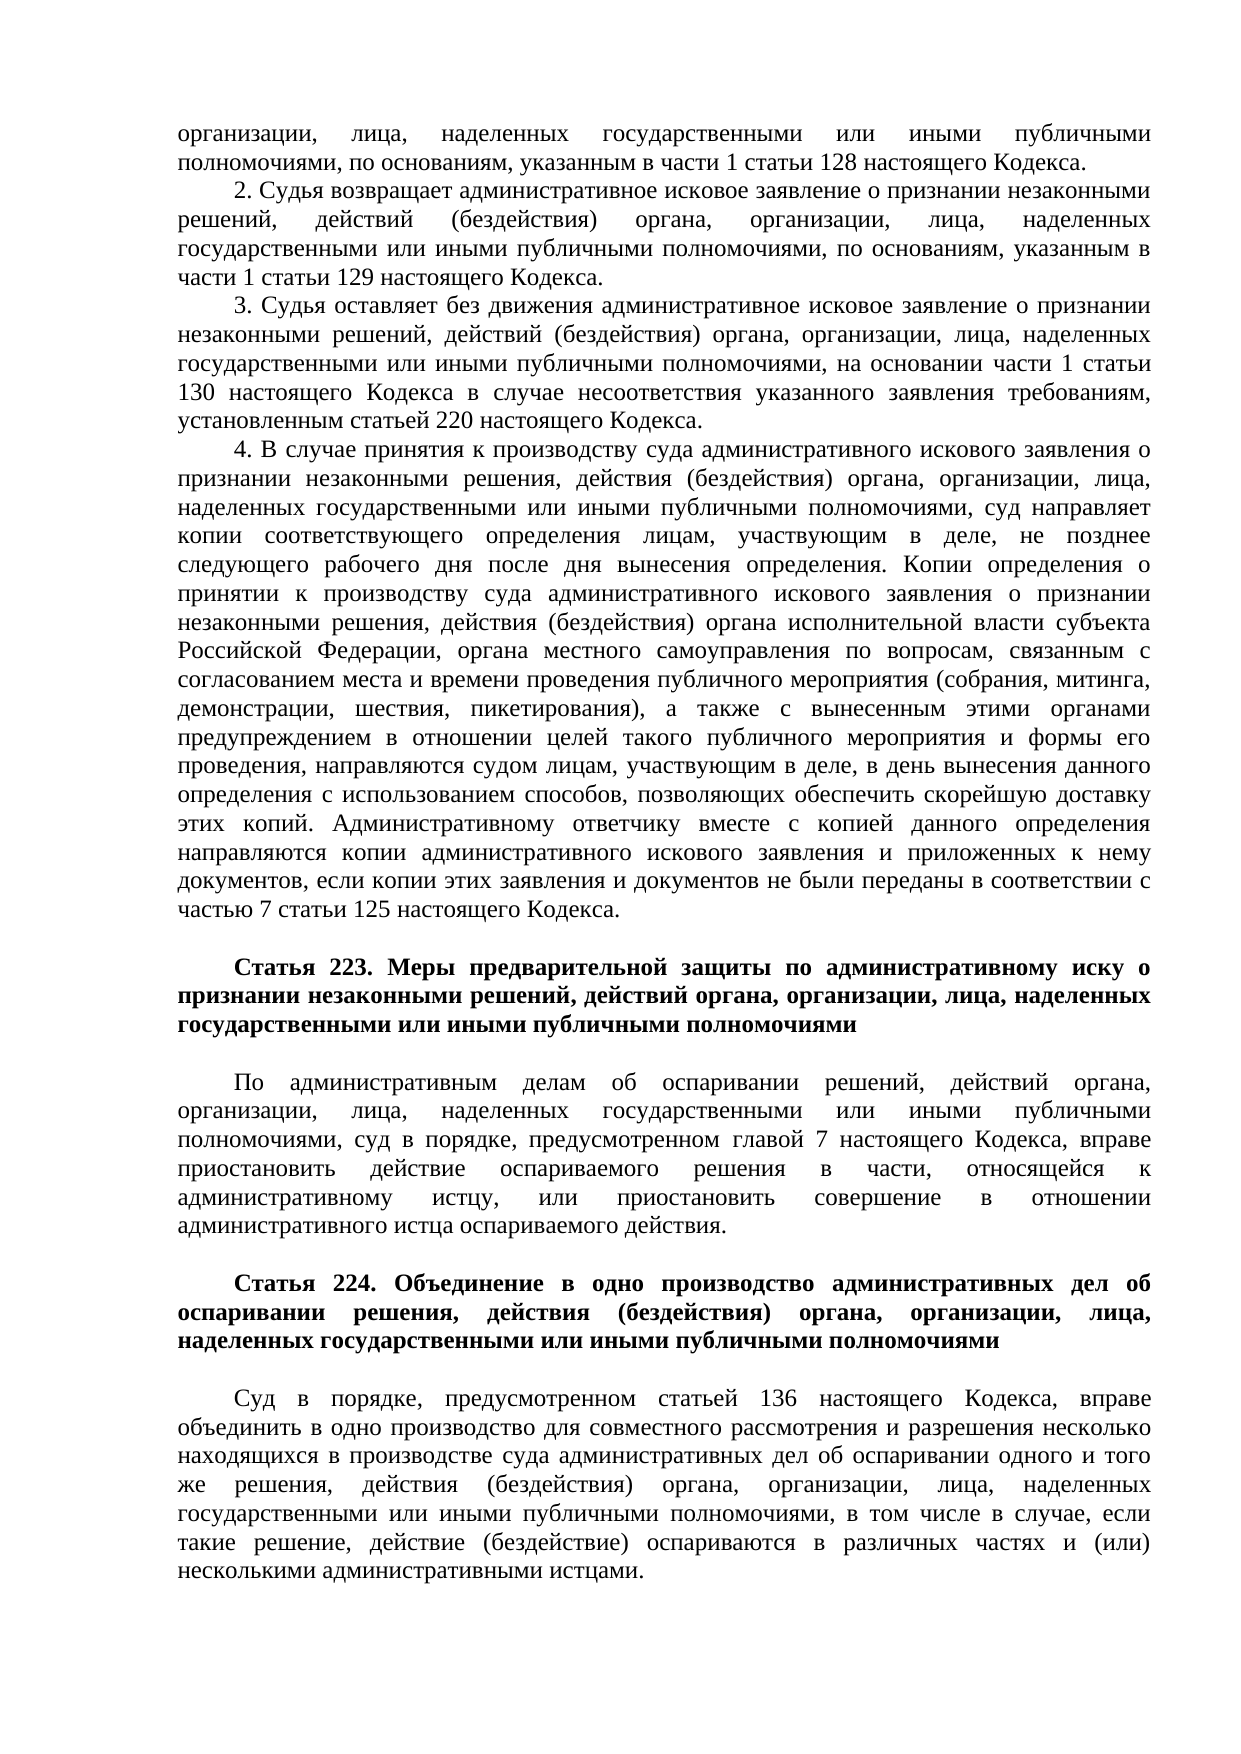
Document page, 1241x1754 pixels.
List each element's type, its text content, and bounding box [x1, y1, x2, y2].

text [177, 118, 1152, 176]
text 3. Судья оставляет без движения административное исковое заявление о признании незаконными решений, действий (бездействия) органа, организации, лица, наделенных государственными или иными публичными полномочиями, на основании части 1 статьи 130 настоящего Кодекса в случае несоответствия указанного заявления требованиям, установленным статьей 220 настоящего Кодекса. [177, 291, 1152, 434]
text 4. В случае принятия к производству суда административного искового заявления о признании незаконными решения, действия (бездействия) органа, организации, лица, наделенных государственными или иными публичными полномочиями, суд направляет копии соответствующего определения лицам, участвующим в деле, не позднее следующего рабочего дня после дня вынесения определения. Копии определения о принятии к производству суда административного искового заявления о признании незаконными решения, действия (бездействия) органа исполнительной власти субъекта Российской Федерации, органа местного самоуправления по вопросам, связанным с согласованием места и времени проведения публичного мероприятия (собрания, митинга, демонстрации, шествия, пикетирования), а также с вынесенным этими органами предупреждением в отношении целей такого публичного мероприятия и формы его проведения, направляются судом лицам, участвующим в деле, в день вынесения данного определения с использованием способов, позволяющих обеспечить скорейшую доставку этих копий. Административному ответчику вместе с копией данного определения направляются копии административного искового заявления и приложенных к нему документов, если копии этих заявления и документов не были переданы в соответствии с частью 7 статьи 125 настоящего Кодекса. [177, 434, 1152, 923]
text Статья 224. Объединение в одно производство административных дел об оспаривании решения, действия (бездействия) органа, организации, лица, наделенных государственными или иными публичными полномочиями [177, 1268, 1152, 1354]
text По административным делам об оспаривании решений, действий органа, организации, лица, наделенных государственными или иными публичными полномочиями, суд в порядке, предусмотренном главой 7 настоящего Кодекса, вправе приостановить действие оспариваемого решения в части, относящейся к административному истцу, или приостановить совершение в отношении административного истца оспариваемого действия. [177, 1067, 1152, 1239]
text Статья 223. Меры предварительной защиты по административному иску о признании незаконными решений, действий органа, организации, лица, наделенных государственными или иными публичными полномочиями [177, 952, 1152, 1038]
text Суд в порядке, предусмотренном статьей 136 настоящего Кодекса, вправе объединить в одно производство для совместного рассмотрения и разрешения несколько находящихся в производстве суда административных дел об оспаривании одного и того же решения, действия (бездействия) органа, организации, лица, наделенных государственными или иными публичными полномочиями, в том числе в случае, если такие решение, действие (бездействие) оспариваются в различных частях и (или) несколькими административными истцами. [177, 1383, 1152, 1584]
text 2. Судья возвращает административное исковое заявление о признании незаконными решений, действий (бездействия) органа, организации, лица, наделенных государственными или иными публичными полномочиями, по основаниям, указанным в части 1 статьи 129 настоящего Кодекса. [177, 176, 1152, 291]
